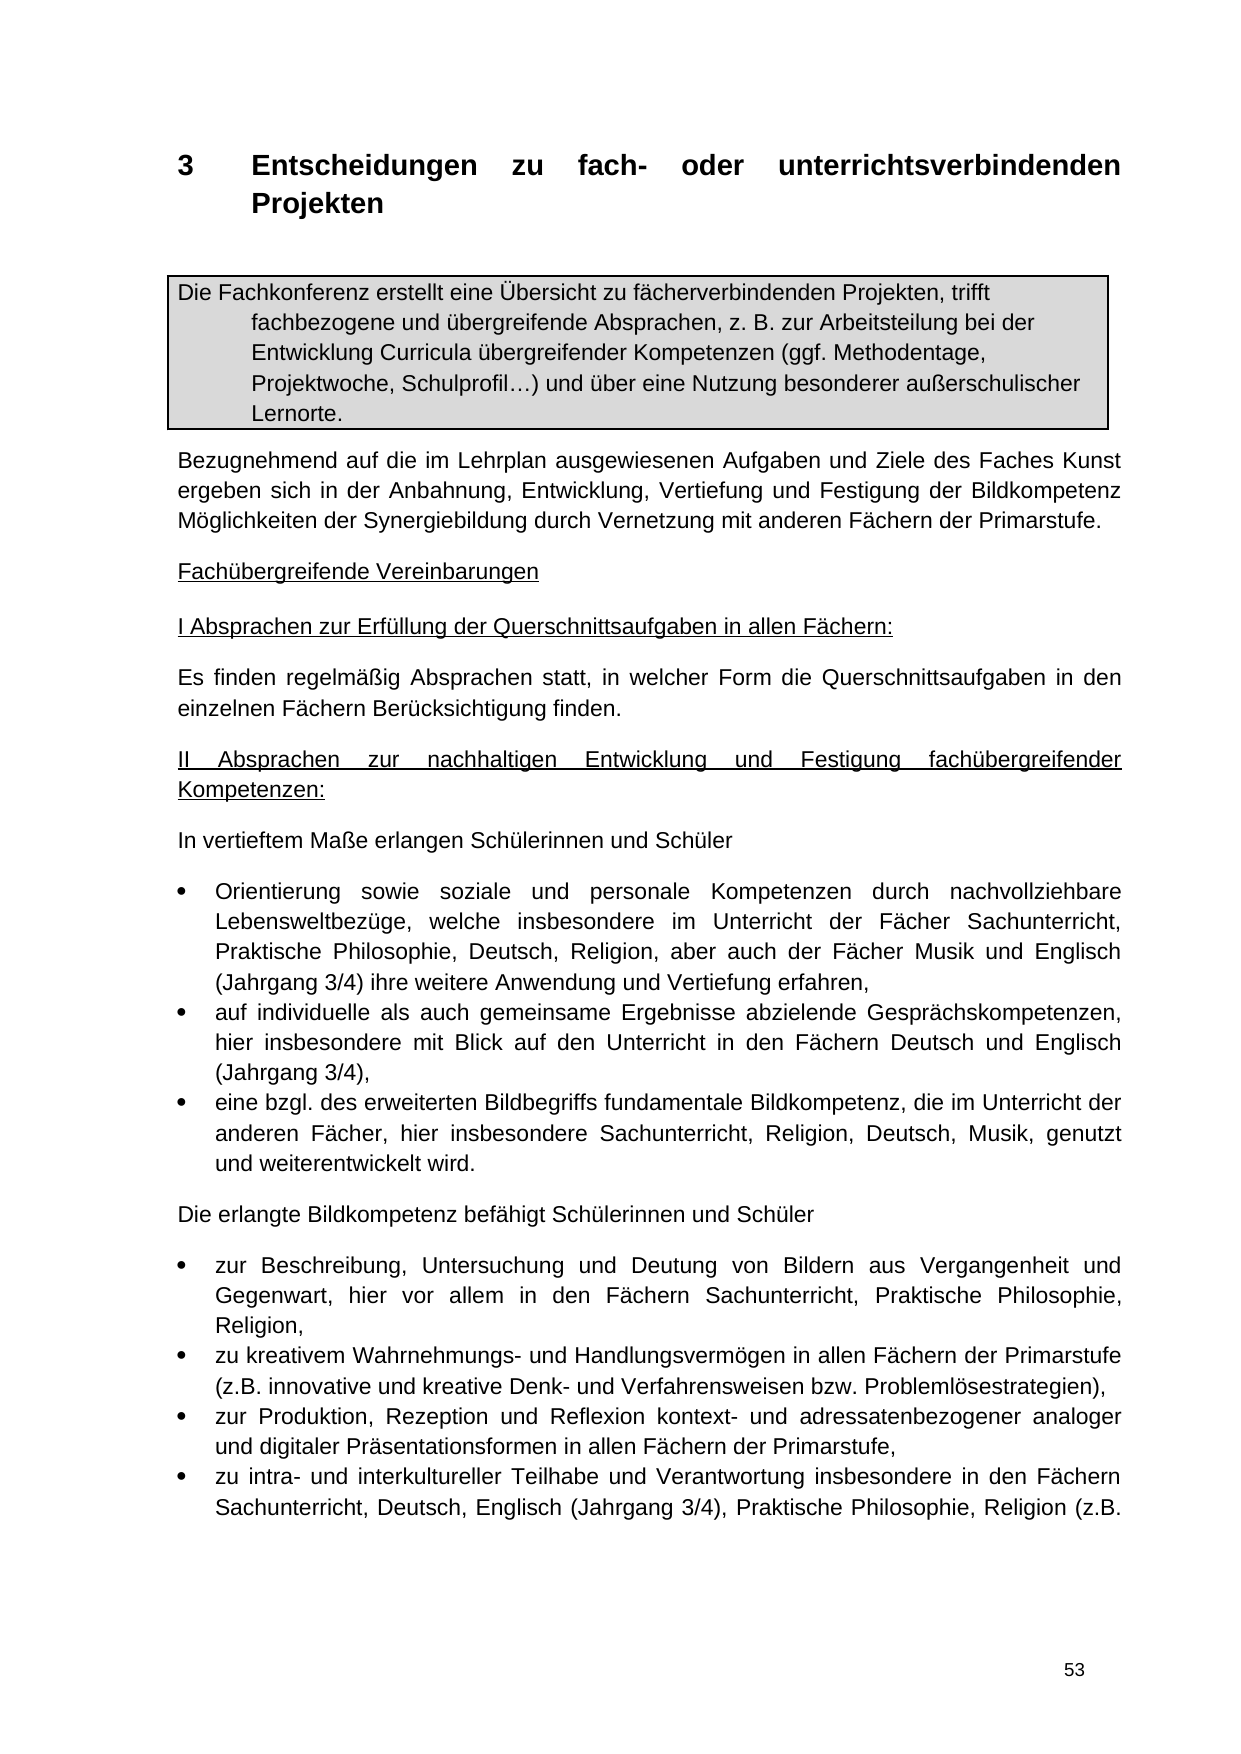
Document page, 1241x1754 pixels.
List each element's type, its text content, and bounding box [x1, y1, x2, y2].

list zu kreativem Wahrnehmungs- und Handlungsvermögen in allen Fächern der Primarstufe (z.B. innovative und kreative Denk- und Verfahrensweisen bzw. Problemlösestrategien), [177, 1342, 1122, 1399]
list zur Beschreibung, Untersuchung und Deutung von Bildern aus Vergangenheit und Gegenwart, hier vor allem in den Fächern Sachunterricht, Praktische Philosophie, Religion, [177, 1252, 1122, 1339]
text Die Fachkonferenz erstellt eine Übersicht zu fächerverbindenden Projekten, trifft fachbezogene und übergreifende Absprachen, z. B. zur Arbeitsteilung bei der Entwicklung Curricula übergreifender Kompetenzen (ggf. Methodentage, Projektwoche, Schulprofil…) und über eine Nutzung besonderer außerschulischer Lernorte. [169, 277, 1107, 428]
list auf individuelle als auch gemeinsame Ergebnisse abzielende Gesprächskompetenzen, hier insbesondere mit Blick auf den Unterricht in den Fächern Deutsch und Englisch (Jahrgang 3/4), [177, 999, 1122, 1086]
text Fachübergreifende Vereinbarungen [177, 558, 1122, 584]
subtitle 3 Entscheidungen zu fach- oder unterrichtsverbindenden Projekten [177, 148, 1122, 220]
text Es finden regelmäßig Absprachen statt, in welcher Form die Querschnittsaufgaben in den einzelnen Fächern Berücksichtigung finden. [177, 664, 1122, 721]
list Orientierung sowie soziale und personale Kompetenzen durch nachvollziehbare Lebensweltbezüge, welche insbesondere im Unterricht der Fächer Sachunterricht, Praktische Philosophie, Deutsch, Religion, aber auch der Fächer Musik und Englisch (Jahrgang 3/4) ihre weitere Anwendung und Vertiefung erfahren, [177, 878, 1122, 995]
text II Absprachen zur nachhaltigen Entwicklung und Festigung fachübergreifender Kompetenzen: [177, 746, 1122, 768]
list zur Produktion, Rezeption und Reflexion kontext- und adressatenbezogener analoger und digitaler Präsentationsformen in allen Fächern der Primarstufe, [177, 1403, 1122, 1459]
text Bezugnehmend auf die im Lehrplan ausgewiesenen Aufgaben und Ziele des Faches Kunst ergeben sich in der Anbahnung, Entwicklung, Vertiefung und Festigung der Bildkompetenz Möglichkeiten der Synergiebildung durch Vernetzung mit anderen Fächern der Primarstufe. [177, 447, 1122, 533]
text Die erlangte Bildkompetenz befähigt Schülerinnen und Schüler [177, 1201, 1122, 1227]
text In vertieftem Maße erlangen Schülerinnen und Schüler [177, 827, 1122, 853]
text I Absprachen zur Erfüllung der Querschnittsaufgaben in allen Fächern: [177, 613, 1122, 640]
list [177, 1463, 1122, 1520]
list eine bzgl. des erweiterten Bildbegriffs fundamentale Bildkompetenz, die im Unterricht der anderen Fächer, hier insbesondere Sachunterricht, Religion, Deutsch, Musik, genutzt und weiterentwickelt wird. [177, 1089, 1122, 1176]
text II Absprachen zur nachhaltigen Entwicklung und Festigung fachübergreifender Kompetenzen: [177, 769, 1122, 802]
